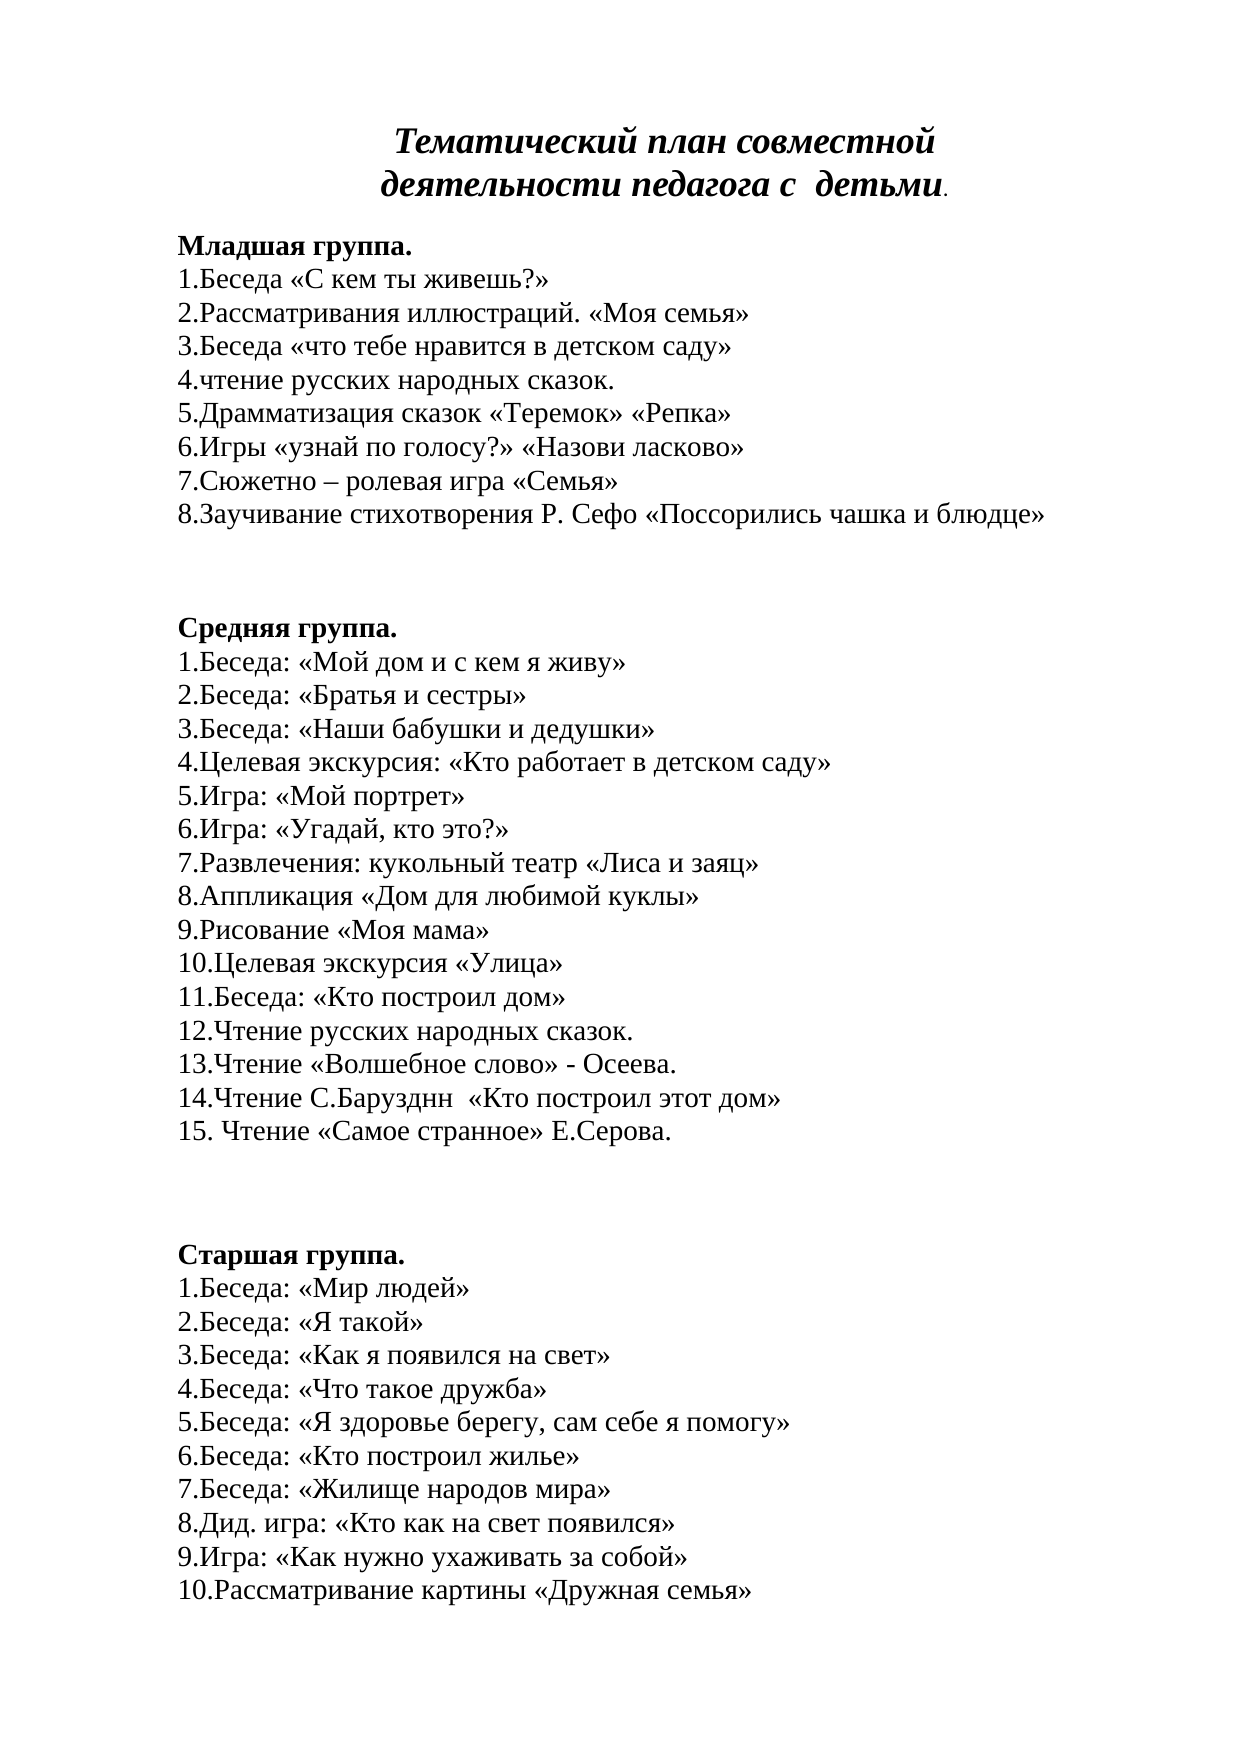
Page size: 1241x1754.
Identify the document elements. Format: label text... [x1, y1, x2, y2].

text Младшая группа. 1.Беседа «С кем ты живешь?» 2.Рассматривания иллюстраций. «Моя семья» 3.Беседа «что тебе нравится в детском саду» 4.чтение русских народных сказок. 5.Драмматизация сказок «Теремок» «Репка» 6.Игры «узнай по голосу?» «Назови ласково» 7.Сюжетно – ролевая игра «Семья» 8.Заучивание стихотворения Р. Сефо «Поссорились чашка и блюдце» [177, 228, 1152, 530]
text Тематический план совместной [177, 118, 1152, 161]
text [177, 1237, 1152, 1606]
text Средняя группа. [177, 610, 1152, 644]
text 1.Беседа: «Мой дом и с кем я живу» 2.Беседа: «Братья и сестры» 3.Беседа: «Наши бабушки и дедушки» 4.Целевая экскурсия: «Кто работает в детском саду» 5.Игра: «Мой портрет» 6.Игра: «Угадай, кто это?» 7.Развлечения: кукольный театр «Лиса и заяц» 8.Аппликация «Дом для любимой куклы» 9.Рисование «Моя мама» 10.Целевая экскурсия «Улица» 11.Беседа: «Кто построил дом» 12.Чтение русских народных сказок. 13.Чтение «Волшебное слово» - Осеева. 14.Чтение С.Барузднн «Кто построил этот дом» 15. Чтение «Самое странное» Е.Серова. [177, 644, 1152, 1147]
text деятельности педагога с детьми. [177, 161, 1152, 204]
